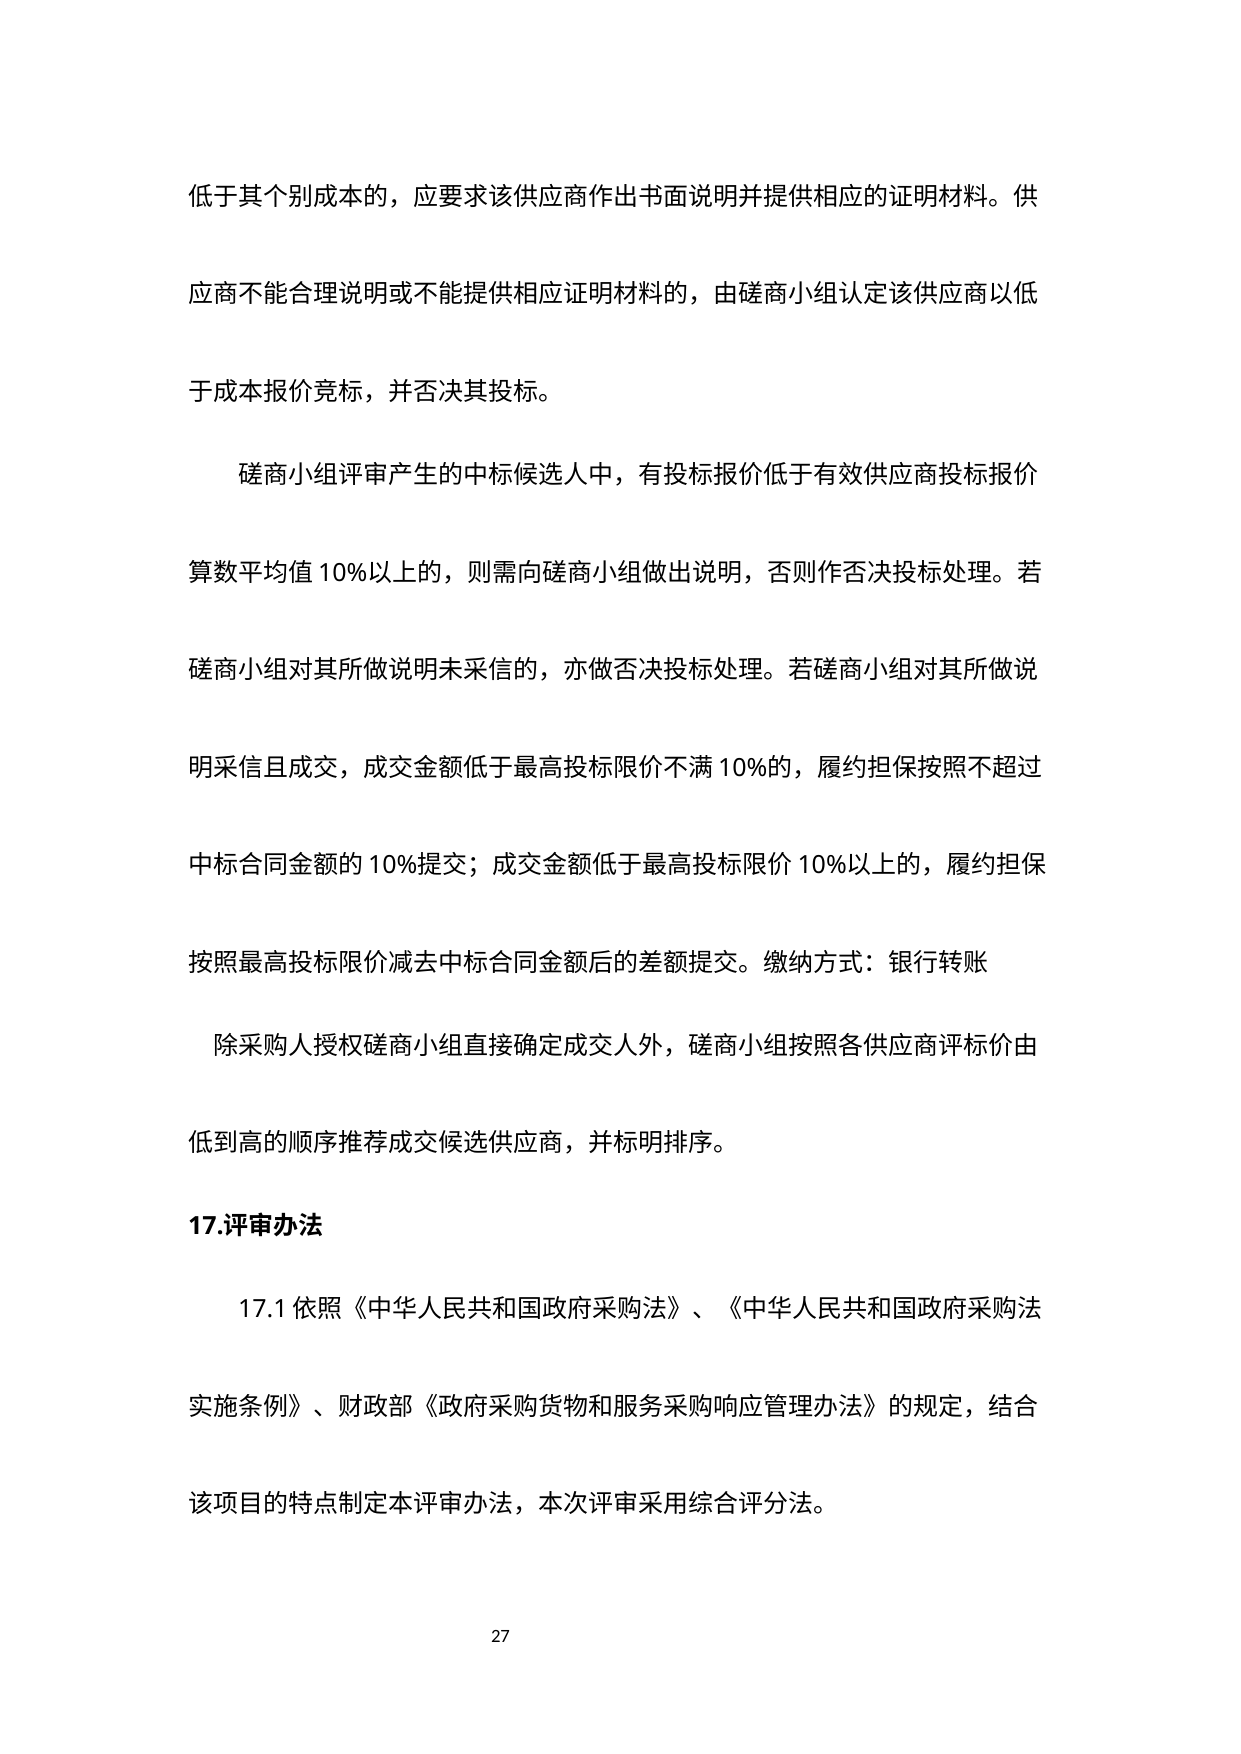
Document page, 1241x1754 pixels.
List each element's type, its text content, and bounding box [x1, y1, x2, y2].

text 除采购人授权磋商小组直接确定成交人外，磋商小组按照各供应商评标价由低到高的顺序推荐成交候选供应商，并标明排序。 [188, 1011, 1052, 1173]
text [188, 162, 1052, 422]
text 17.评审办法 [188, 1191, 1052, 1256]
text 磋商小组评审产生的中标候选人中，有投标报价低于有效供应商投标报价算数平均值10%以上的，则需向磋商小组做出说明，否则作否决投标处理。若磋商小组对其所做说明未采信的，亦做否决投标处理。若磋商小组对其所做说明采信且成交，成交金额低于最高投标限价不满10%的，履约担保按照不超过中标合同金额的10%提交；成交金额低于最高投标限价10%以上的，履约担保按照最高投标限价减去中标合同金额后的差额提交。缴纳方式：银行转账 [188, 440, 1052, 993]
text 17.1依照《中华人民共和国政府采购法》、《中华人民共和国政府采购法实施条例》、财政部《政府采购货物和服务采购响应管理办法》的规定，结合该项目的特点制定本评审办法，本次评审采用综合评分法。 [188, 1274, 1052, 1534]
